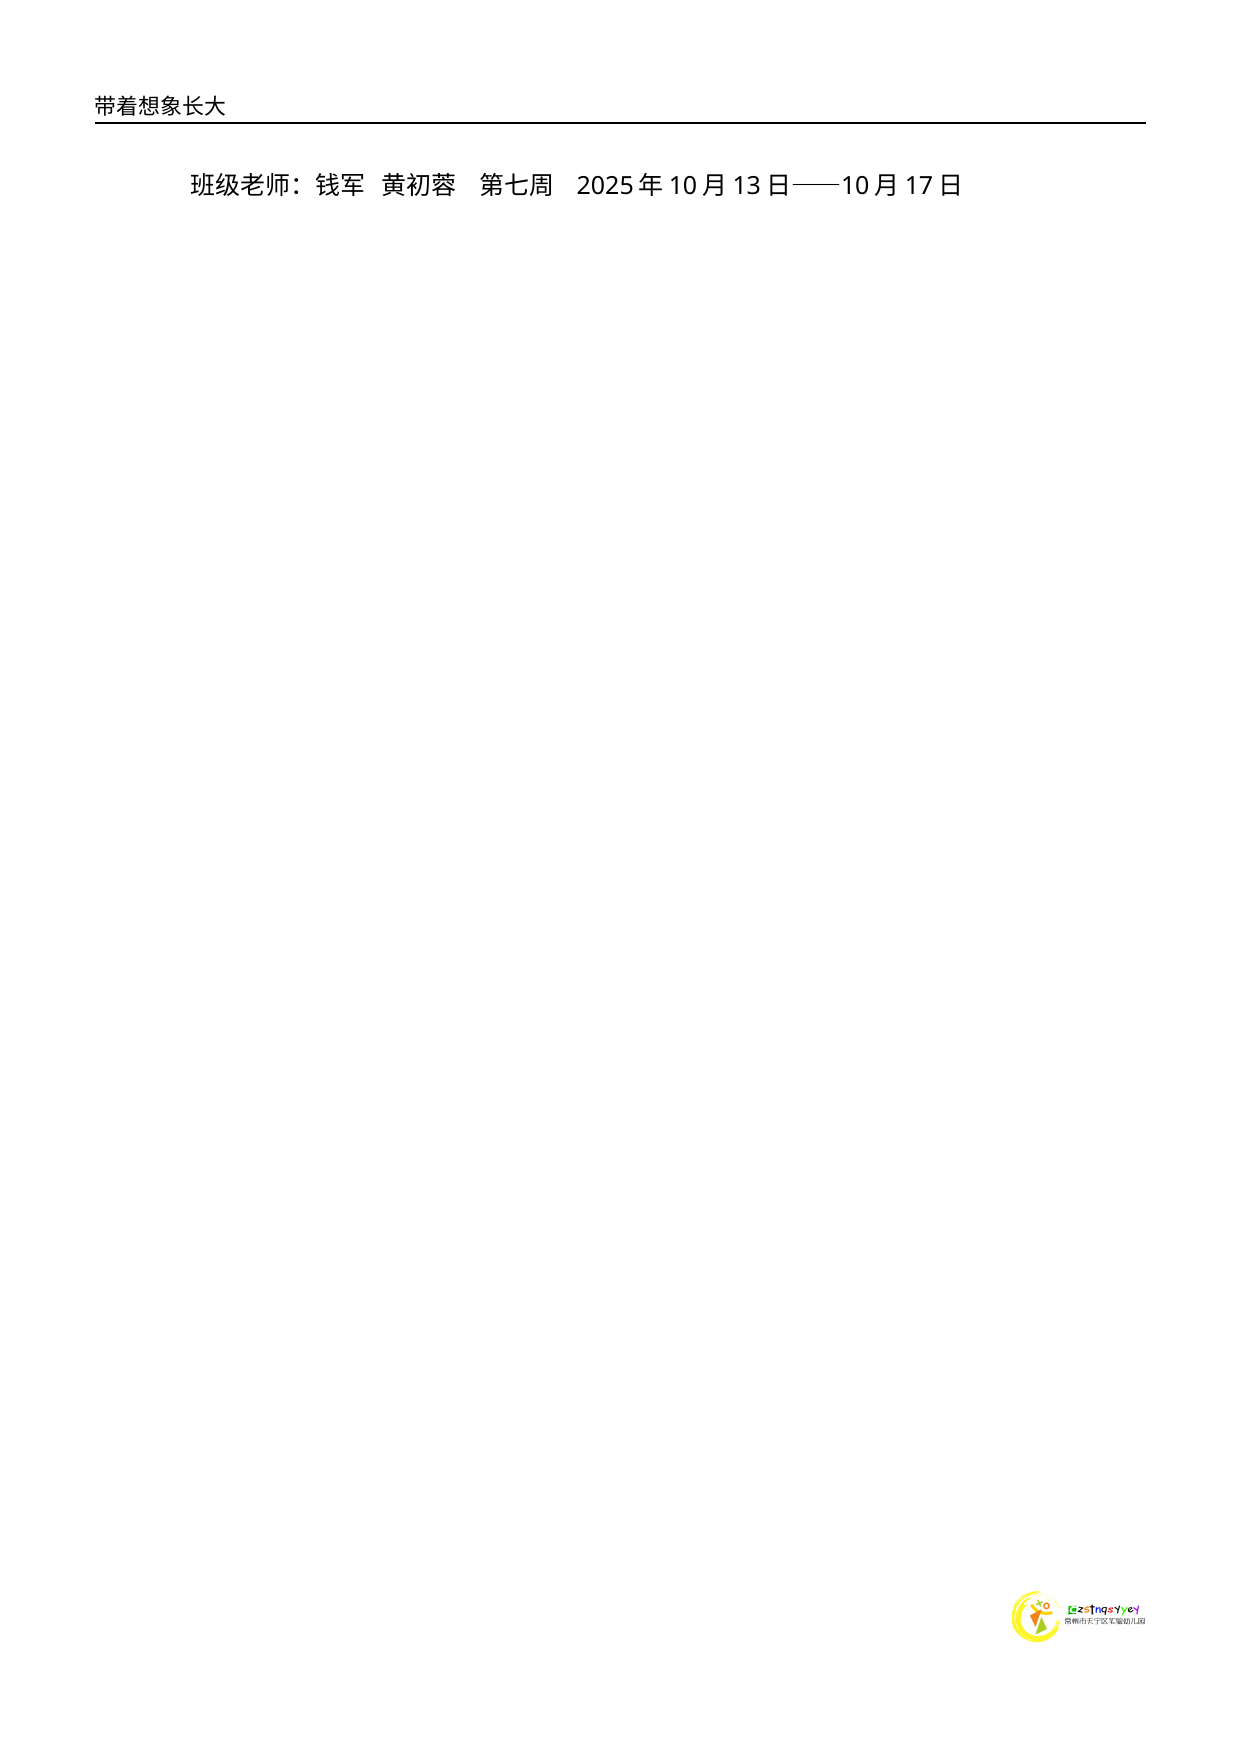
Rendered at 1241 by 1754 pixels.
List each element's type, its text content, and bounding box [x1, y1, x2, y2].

text 班级老师：钱军 黄初蓉 第七周 2025年10月13日——10月17日 [7, 151, 1146, 216]
picture [1007, 1582, 1146, 1651]
